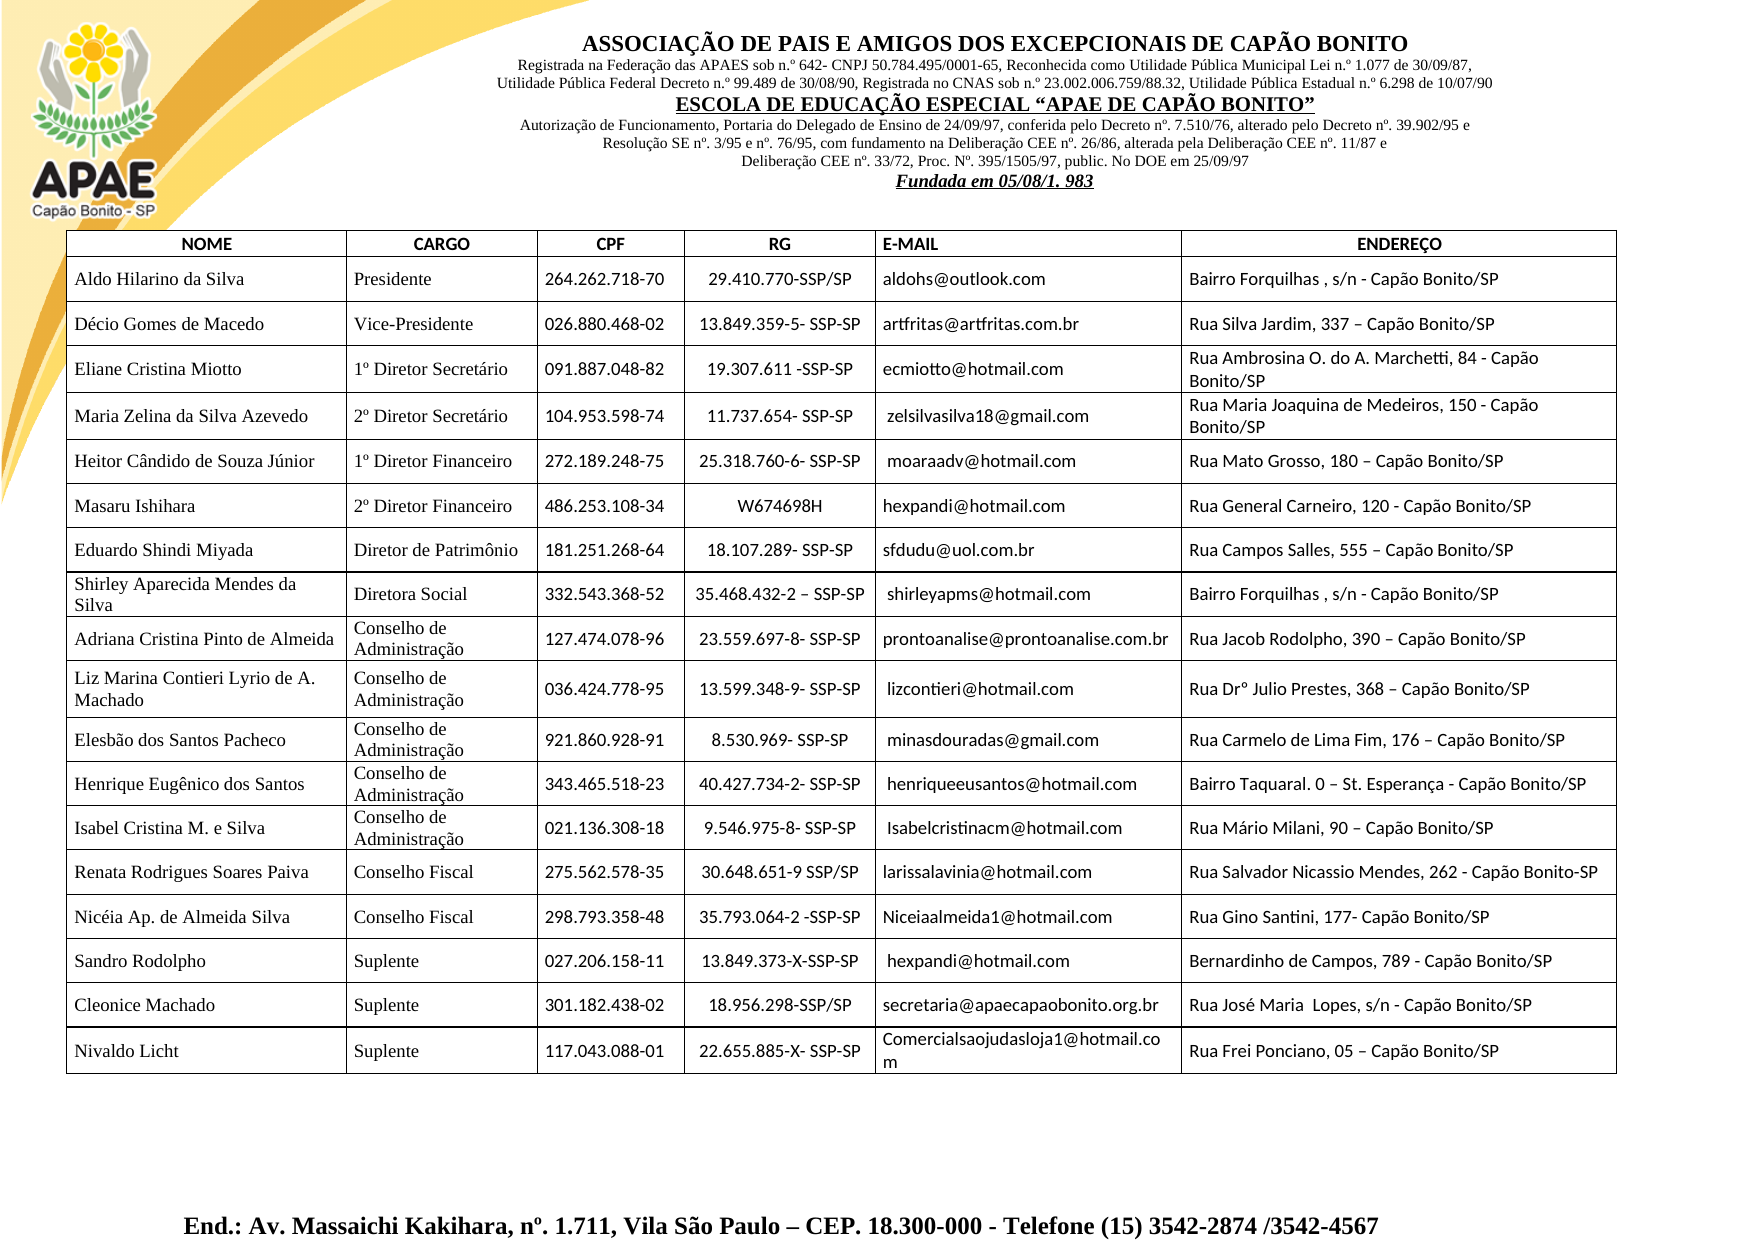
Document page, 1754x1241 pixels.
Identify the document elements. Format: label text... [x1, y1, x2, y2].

table_cell Cleonice Machado [67, 983, 346, 1026]
table_cell Bernardinho de Campos, 789 - Capão Bonito/SP [1182, 939, 1616, 982]
table_cell moaraadv@hotmail.com [876, 440, 1181, 483]
table_cell zelsilvasilva18@gmail.com [876, 393, 1181, 438]
table_cell 117.043.088-01 [538, 1028, 684, 1073]
table_cell 127.474.078-96 [538, 617, 684, 660]
table_header NOME [67, 231, 346, 256]
table_cell 8.530.969- SSP-SP [685, 718, 875, 761]
table_cell Comercialsaojudasloja1@hotmail.com [876, 1028, 1181, 1073]
table_cell Nicéia Ap. de Almeida Silva [67, 895, 346, 938]
table_cell 091.887.048-82 [538, 346, 684, 392]
table_cell Maria Zelina da Silva Azevedo [67, 393, 346, 438]
table_cell Rua Silva Jardim, 337 – Capão Bonito/SP [1182, 302, 1616, 345]
table_cell minasdouradas@gmail.com [876, 718, 1181, 761]
table_cell Rua General Carneiro, 120 - Capão Bonito/SP [1182, 484, 1616, 527]
table_cell Diretora Social [347, 573, 537, 616]
table_cell 027.206.158-11 [538, 939, 684, 982]
table_cell Suplente [347, 939, 537, 982]
table_cell 23.559.697-8- SSP-SP [685, 617, 875, 660]
table_cell Bairro Forquilhas , s/n - Capão Bonito/SP [1182, 257, 1616, 301]
table_cell 181.251.268-64 [538, 528, 684, 571]
table_cell Rua Gino Santini, 177- Capão Bonito/SP [1182, 895, 1616, 938]
table_cell henriqueeusantos@hotmail.com [876, 762, 1181, 805]
table_cell 9.546.975-8- SSP-SP [685, 806, 875, 849]
table_cell Conselho de Administração [347, 806, 537, 849]
table_cell Rua Campos Salles, 555 – Capão Bonito/SP [1182, 528, 1616, 571]
table_cell 2º Diretor Financeiro [347, 484, 537, 527]
table_cell 22.655.885-X- SSP-SP [685, 1028, 875, 1073]
table_cell 25.318.760-6- SSP-SP [685, 440, 875, 483]
table_cell 13.849.359-5- SSP-SP [685, 302, 875, 345]
table_cell Suplente [347, 983, 537, 1026]
table_cell Conselho de Administração [347, 661, 537, 717]
table_cell Décio Gomes de Macedo [67, 302, 346, 345]
table_cell secretaria@apaecapaobonito.org.br [876, 983, 1181, 1026]
table_cell 298.793.358-48 [538, 895, 684, 938]
table_cell Presidente [347, 257, 537, 301]
table_cell Bairro Forquilhas , s/n - Capão Bonito/SP [1182, 573, 1616, 616]
table_cell shirleyapms@hotmail.com [876, 573, 1181, 616]
table_cell 301.182.438-02 [538, 983, 684, 1026]
table_cell 021.136.308-18 [538, 806, 684, 849]
table_cell 29.410.770-SSP/SP [685, 257, 875, 301]
table_cell hexpandi@hotmail.com [876, 484, 1181, 527]
table_cell Adriana Cristina Pinto de Almeida [67, 617, 346, 660]
table_cell Rua Drº Julio Prestes, 368 – Capão Bonito/SP [1182, 661, 1616, 717]
table_cell artfritas@artfritas.com.br [876, 302, 1181, 345]
table_cell 13.849.373-X-SSP-SP [685, 939, 875, 982]
table_cell 30.648.651-9 SSP/SP [685, 850, 875, 894]
table_cell 13.599.348-9- SSP-SP [685, 661, 875, 717]
table_cell Renata Rodrigues Soares Paiva [67, 850, 346, 894]
table_cell 18.107.289- SSP-SP [685, 528, 875, 571]
table_cell Conselho de Administração [347, 762, 537, 805]
table_cell 921.860.928-91 [538, 718, 684, 761]
table_cell Rua Salvador Nicassio Mendes, 262 - Capão Bonito-SP [1182, 850, 1616, 894]
table_cell Conselho de Administração [347, 617, 537, 660]
table_cell 35.793.064-2 -SSP-SP [685, 895, 875, 938]
table_header RG [685, 231, 875, 256]
table_cell Eliane Cristina Miotto [67, 346, 346, 392]
table_cell Liz Marina Contieri Lyrio de A. Machado [67, 661, 346, 717]
table_cell Shirley Aparecida Mendes da Silva [67, 573, 346, 616]
table_cell Conselho Fiscal [347, 895, 537, 938]
table_cell Rua Frei Ponciano, 05 – Capão Bonito/SP [1182, 1028, 1616, 1073]
table_cell 1º Diretor Secretário [347, 346, 537, 392]
table_cell Suplente [347, 1028, 537, 1073]
table_cell Rua Mário Milani, 90 – Capão Bonito/SP [1182, 806, 1616, 849]
table_cell 332.543.368-52 [538, 573, 684, 616]
table_cell Rua Ambrosina O. do A. Marchetti, 84 - Capão Bonito/SP [1182, 346, 1616, 392]
table_cell 026.880.468-02 [538, 302, 684, 345]
table_cell Rua Mato Grosso, 180 – Capão Bonito/SP [1182, 440, 1616, 483]
table_cell 104.953.598-74 [538, 393, 684, 438]
table_cell aldohs@outlook.com [876, 257, 1181, 301]
table_cell Rua Jacob Rodolpho, 390 – Capão Bonito/SP [1182, 617, 1616, 660]
table_cell Nivaldo Licht [67, 1028, 346, 1073]
table_cell 35.468.432-2 – SSP-SP [685, 573, 875, 616]
table_cell Isabelcristinacm@hotmail.com [876, 806, 1181, 849]
table_cell Conselho Fiscal [347, 850, 537, 894]
table_cell 19.307.611 -SSP-SP [685, 346, 875, 392]
table_cell Rua Carmelo de Lima Fim, 176 – Capão Bonito/SP [1182, 718, 1616, 761]
table_cell Vice-Presidente [347, 302, 537, 345]
table_cell 11.737.654- SSP-SP [685, 393, 875, 438]
table_cell hexpandi@hotmail.com [876, 939, 1181, 982]
table_cell 2º Diretor Secretário [347, 393, 537, 438]
table_cell ecmiotto@hotmail.com [876, 346, 1181, 392]
table_cell Elesbão dos Santos Pacheco [67, 718, 346, 761]
table_cell sfdudu@uol.com.br [876, 528, 1181, 571]
table_cell Heitor Cândido de Souza Júnior [67, 440, 346, 483]
table_cell larissalavinia@hotmail.com [876, 850, 1181, 894]
table_cell W674698H [685, 484, 875, 527]
table_cell Aldo Hilarino da Silva [67, 257, 346, 301]
table_cell 486.253.108-34 [538, 484, 684, 527]
table_cell 036.424.778-95 [538, 661, 684, 717]
picture [1, 0, 589, 507]
table_cell Diretor de Patrimônio [347, 528, 537, 571]
table_cell 272.189.248-75 [538, 440, 684, 483]
table_cell 18.956.298-SSP/SP [685, 983, 875, 1026]
table_header ENDEREÇO [1182, 231, 1616, 256]
table_cell Bairro Taquaral. 0 – St. Esperança - Capão Bonito/SP [1182, 762, 1616, 805]
table_cell Rua José Maria Lopes, s/n - Capão Bonito/SP [1182, 983, 1616, 1026]
table_cell Niceiaalmeida1@hotmail.com [876, 895, 1181, 938]
table_header CARGO [347, 231, 537, 256]
table_cell 264.262.718-70 [538, 257, 684, 301]
table_cell Sandro Rodolpho [67, 939, 346, 982]
table_cell Masaru Ishihara [67, 484, 346, 527]
table_cell Eduardo Shindi Miyada [67, 528, 346, 571]
table_header CPF [538, 231, 684, 256]
table_cell 40.427.734-2- SSP-SP [685, 762, 875, 805]
table_cell 275.562.578-35 [538, 850, 684, 894]
table_cell Conselho de Administração [347, 718, 537, 761]
table_cell 343.465.518-23 [538, 762, 684, 805]
table_cell prontoanalise@prontoanalise.com.br [876, 617, 1181, 660]
table_cell Henrique Eugênico dos Santos [67, 762, 346, 805]
table_cell lizcontieri@hotmail.com [876, 661, 1181, 717]
table_cell 1º Diretor Financeiro [347, 440, 537, 483]
table_header E-MAIL [876, 231, 1181, 256]
table_cell Isabel Cristina M. e Silva [67, 806, 346, 849]
table_cell Rua Maria Joaquina de Medeiros, 150 - Capão Bonito/SP [1182, 393, 1616, 438]
